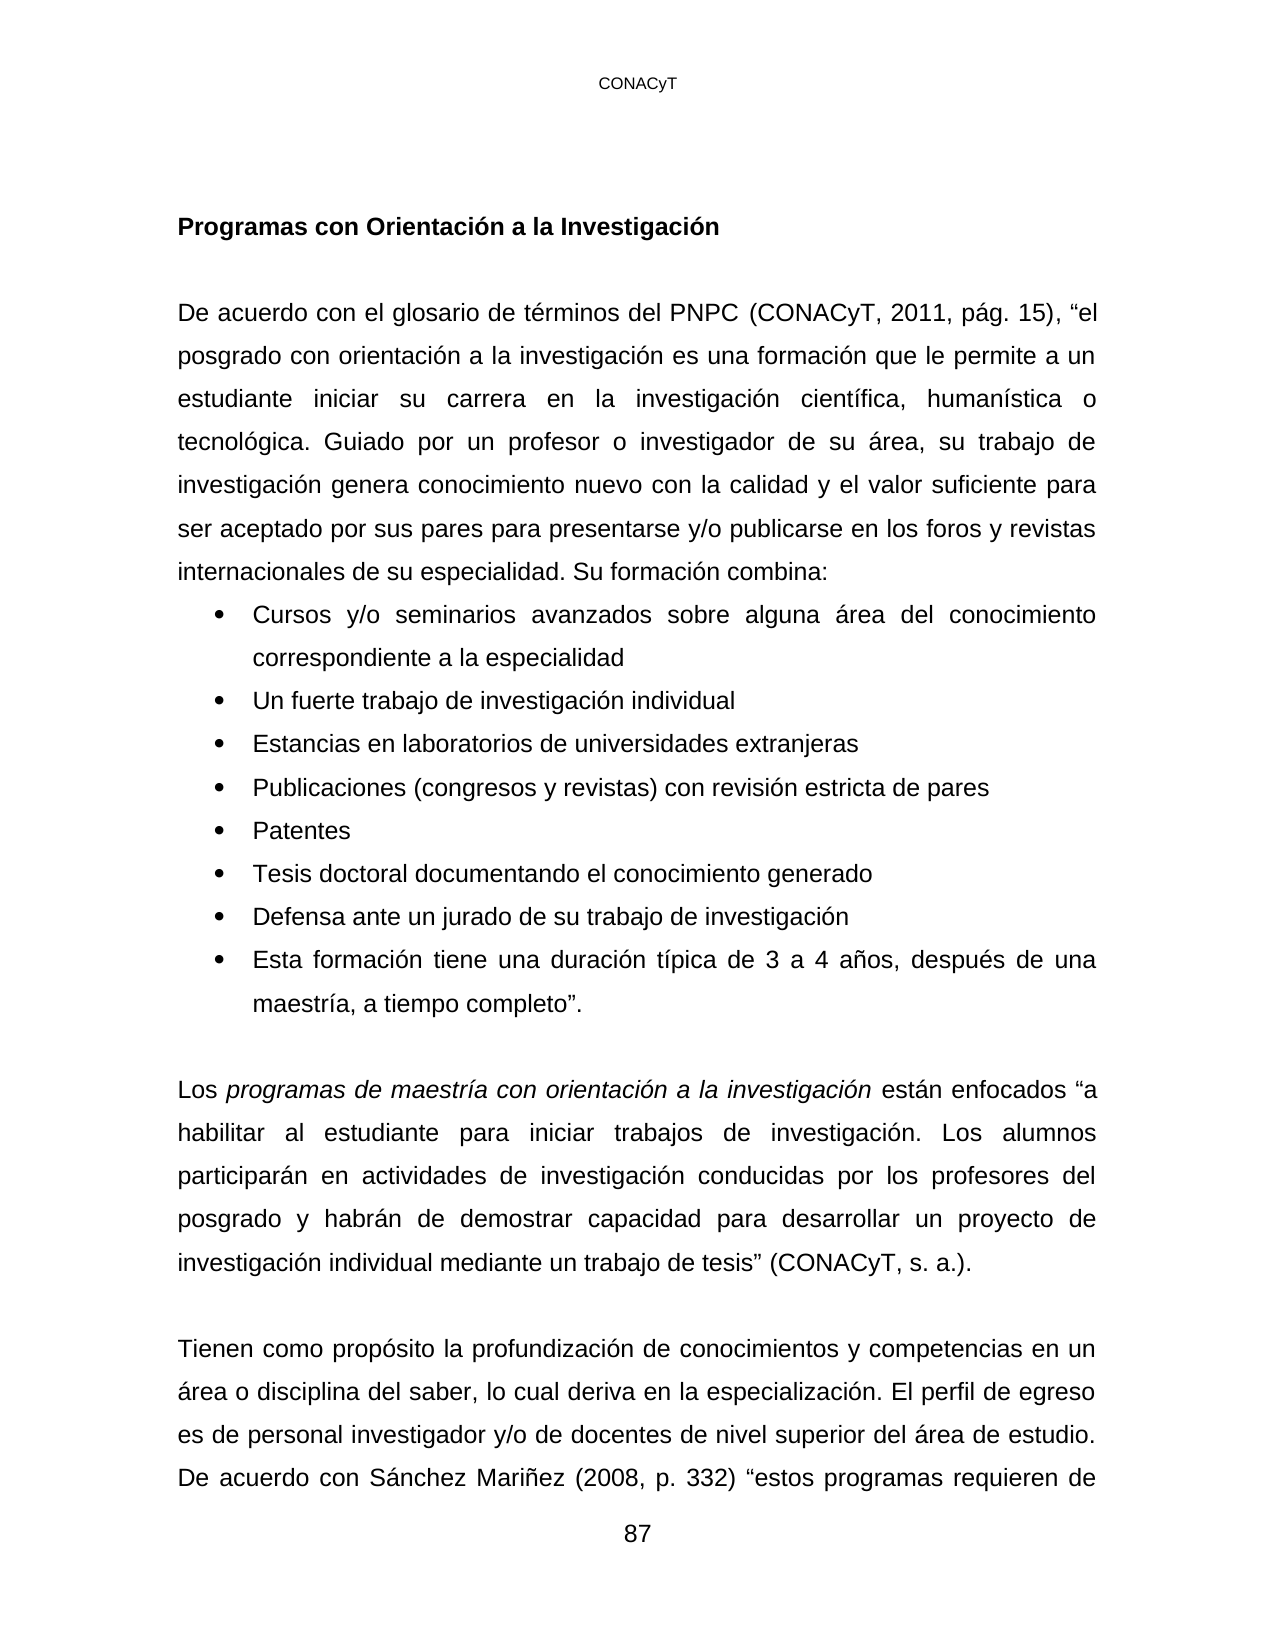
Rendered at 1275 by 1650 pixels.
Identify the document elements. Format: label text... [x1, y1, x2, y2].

list Publicaciones (congresos y revistas) con revisión estricta de pares [215, 773, 1098, 801]
subtitle Programas con Orientación a la Investigación [177, 212, 1098, 240]
text Los programas de maestría con orientación a la investigación están enfocados “a habilitar al estudiante para iniciar trabajos de investigación. Los alumnos participarán en actividades de investigación conducidas por los profesores del posgrado y habrán de demostrar capacidad para desarrollar un proyecto de investigación individual mediante un trabajo de tesis”. [177, 1075, 1098, 1276]
list Patentes [215, 816, 1098, 845]
list Cursos y/o seminarios avanzados sobre alguna área del conocimiento correspondiente a la especialidad [215, 600, 1098, 672]
list Tesis doctoral documentando el conocimiento generado [215, 859, 1098, 888]
text De acuerdo con el glosario de términos del PNPC , “el posgrado con orientación a la investigación es una formación que le permite a un estudiante iniciar su carrera en la investigación científica, humanística o tecnológica. Guiado por un profesor o investigador de su área, su trabajo de investigación genera conocimiento nuevo con la calidad y el valor suficiente para ser aceptado por sus pares para presentarse y/o publicarse en los foros y revistas internacionales de su especialidad. Su formación combina: [177, 298, 1098, 585]
list Un fuerte trabajo de investigación individual [215, 686, 1098, 715]
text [177, 1334, 1098, 1492]
list Estancias en laboratorios de universidades extranjeras [215, 729, 1098, 758]
list Esta formación tiene una duración típica de 3 a 4 años, después de una maestría, a tiempo completo”. [215, 946, 1098, 1017]
list Defensa ante un jurado de su trabajo de investigación [215, 902, 1098, 931]
